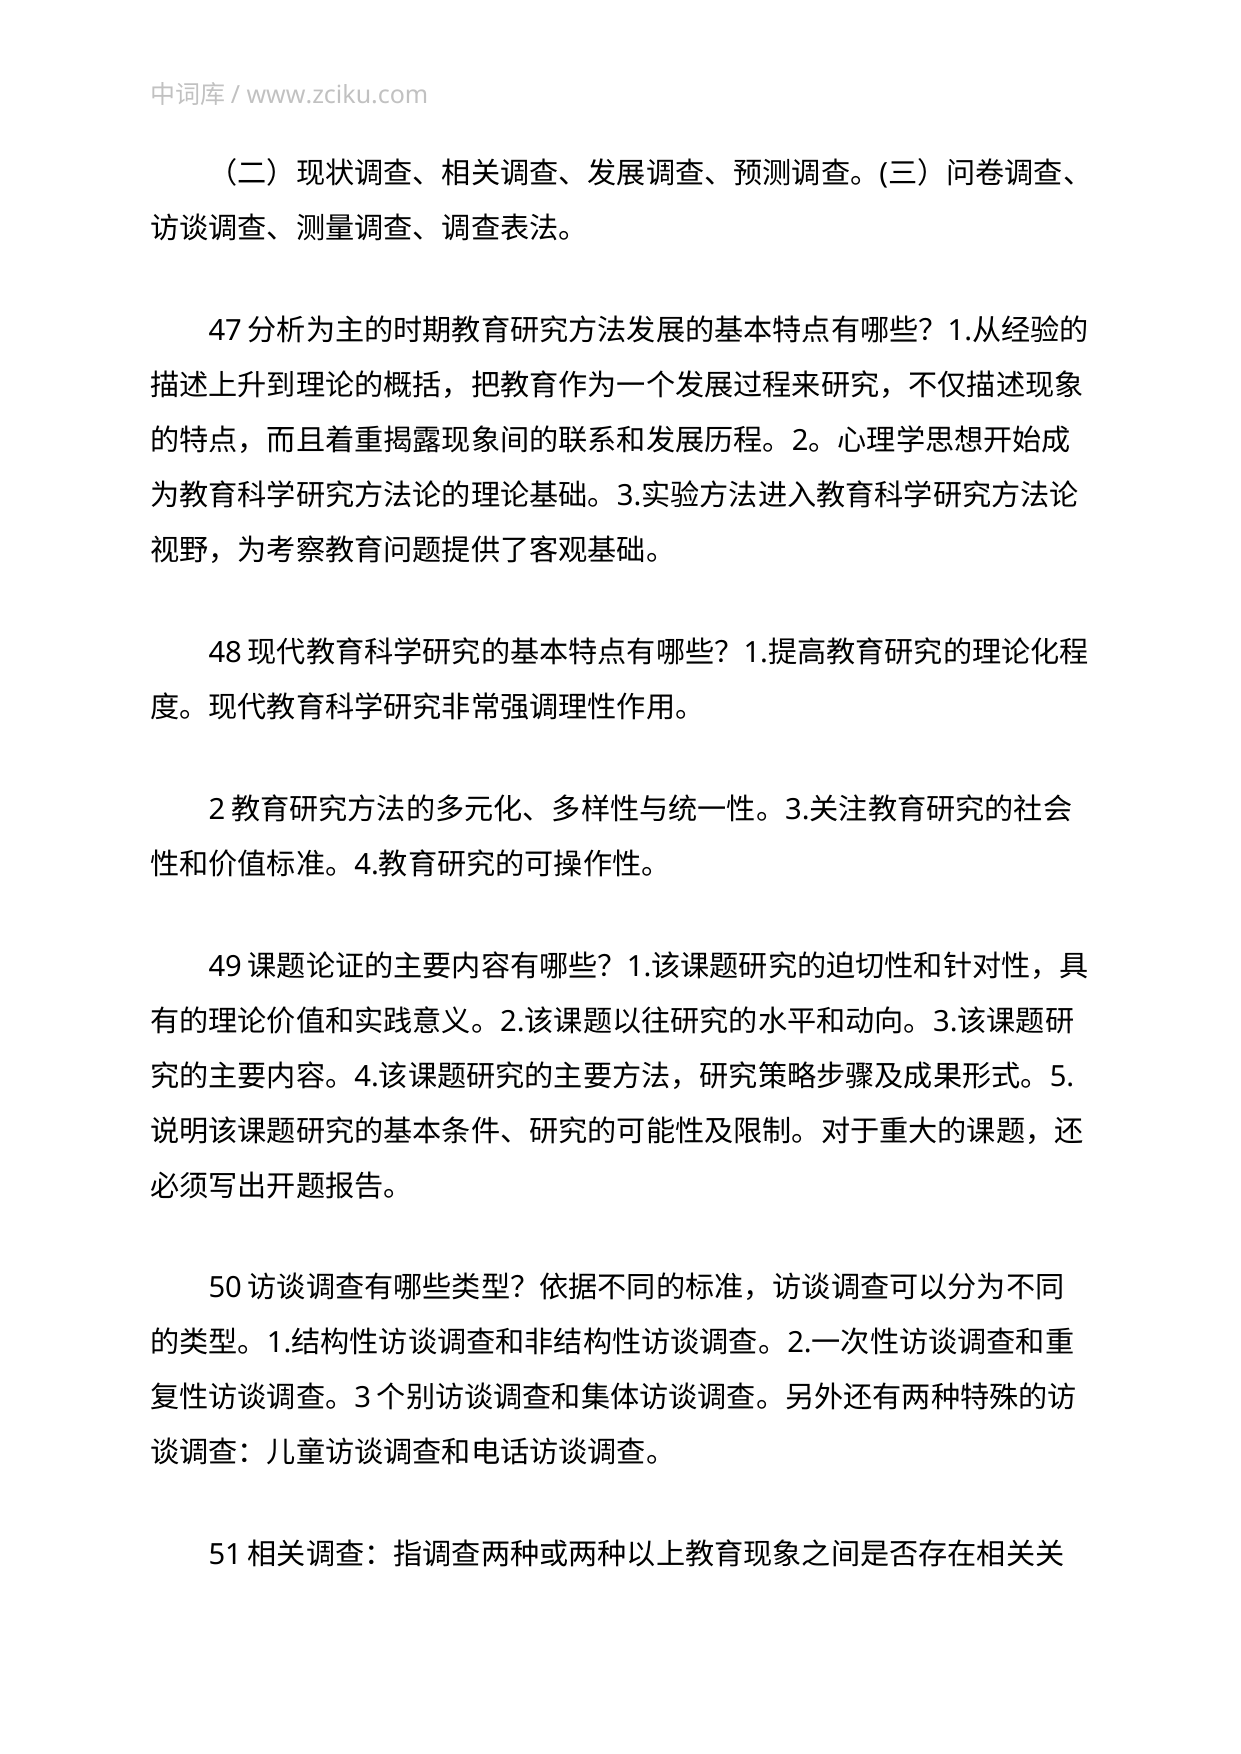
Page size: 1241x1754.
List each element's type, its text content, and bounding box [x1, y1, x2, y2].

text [150, 1531, 1090, 1573]
text 50访谈调查有哪些类型？依据不同的标准，访谈调查可以分为不同的类型。1.结构性访谈调查和非结构性访谈调查。2.一次性访谈调查和重复性访谈调查。3个别访谈调查和集体访谈调查。另外还有两种特殊的访谈调查：儿童访谈调查和电话访谈调查。 [150, 1264, 1090, 1471]
text 2教育研究方法的多元化、多样性与统一性。3.关注教育研究的社会性和价值标准。4.教育研究的可操作性。 [150, 785, 1090, 883]
text 47分析为主的时期教育研究方法发展的基本特点有哪些？1.从经验的描述上升到理论的概括，把教育作为一个发展过程来研究，不仅描述现象的特点，而且着重揭露现象间的联系和发展历程。2。心理学思想开始成为教育科学研究方法论的理论基础。3.实验方法进入教育科学研究方法论视野，为考察教育问题提供了客观基础。 [150, 307, 1090, 569]
text 48现代教育科学研究的基本特点有哪些？1.提高教育研究的理论化程度。现代教育科学研究非常强调理性作用。 [150, 628, 1090, 726]
text （二）现状调查、相关调查、发展调查、预测调查。(三）问卷调查、访谈调查、测量调查、调查表法。 [150, 150, 1090, 247]
text 49课题论证的主要内容有哪些？1.该课题研究的迫切性和针对性，具有的理论价值和实践意义。2.该课题以往研究的水平和动向。3.该课题研究的主要内容。4.该课题研究的主要方法，研究策略步骤及成果形式。5.说明该课题研究的基本条件、研究的可能性及限制。对于重大的课题，还必须写出开题报告。 [150, 942, 1090, 1204]
